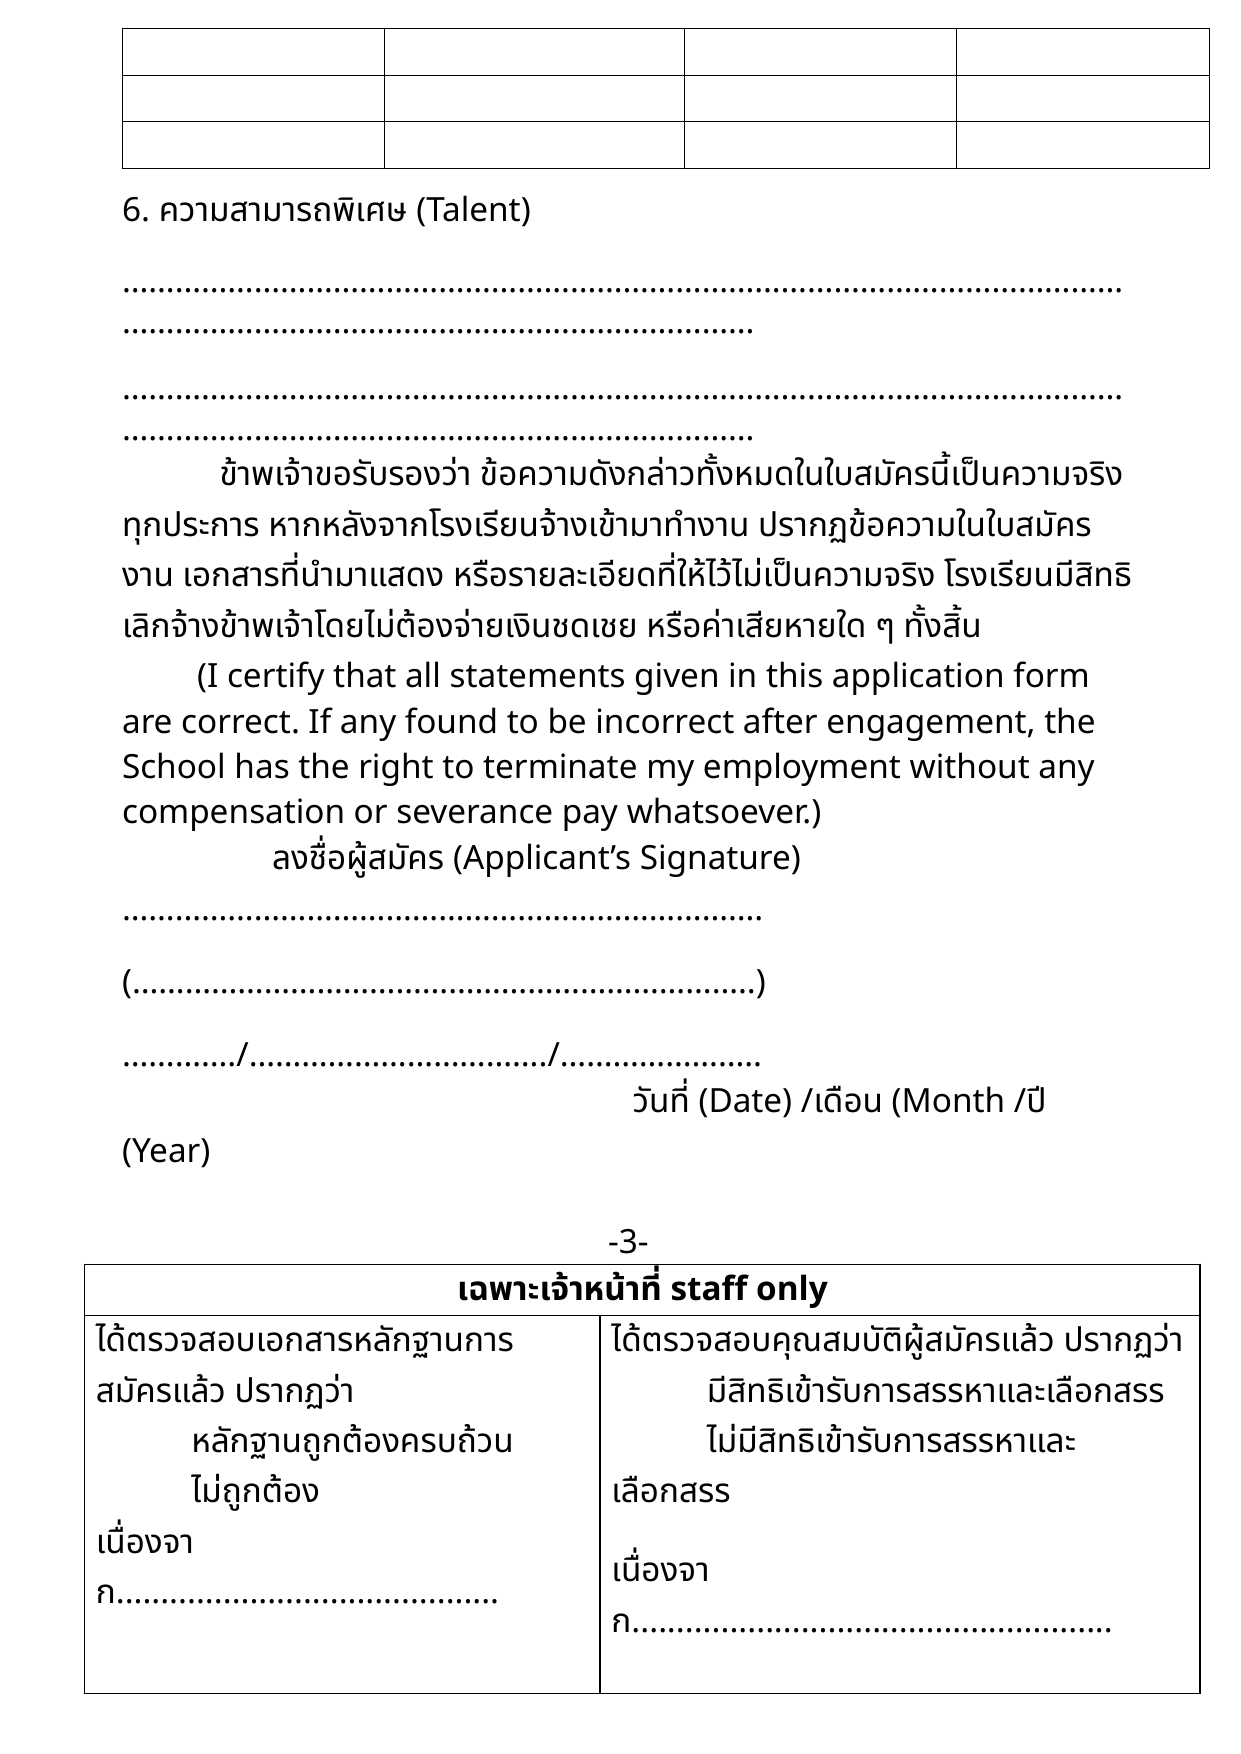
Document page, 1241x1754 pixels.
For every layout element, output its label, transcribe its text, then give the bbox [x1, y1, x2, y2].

text 6. ความสามารถพิเศษ (Talent) [122, 186, 1134, 236]
text (……………………………………………………………..) [122, 930, 1134, 1003]
table_cell [123, 122, 384, 167]
text …………………………………………………………………………………………………………………………………………………………………… [122, 236, 1134, 343]
table_cell [685, 76, 956, 121]
text …………………………………………………………………………………………………………………………………………………………………… [122, 343, 1134, 450]
table_cell ได้ตรวจสอบเอกสารหลักฐานการสมัครแล้ว ปรากฏว่า หลักฐานถูกต้องครบถ้วน ไม่ถูกต้อง เนื่องจาก........................................... [85, 1316, 599, 1692]
table_cell [385, 29, 684, 74]
table_cell [957, 76, 1209, 121]
text ข้าพเจ้าขอรับรองว่า ข้อความดังกล่าวทั้งหมดในใบสมัครนี้เป็นความจริงทุกประการ หากหลังจากโรงเรียนจ้างเข้ามาทำงาน ปรากฏข้อความในใบสมัครงาน เอกสารที่นำมาแสดง หรือรายละเอียดที่ให้ไว้ไม่เป็นความจริง โรงเรียนมีสิทธิเลิกจ้างข้าพเจ้าโดยไม่ต้องจ่ายเงินชดเชย หรือค่าเสียหายใด ๆ ทั้งสิ้น [122, 450, 1134, 652]
table_cell [385, 76, 684, 121]
table_header เฉพาะเจ้าหน้าที่ staff only [85, 1265, 1199, 1315]
text …………./……………………………./………………….. [122, 1003, 1134, 1077]
table_cell ได้ตรวจสอบคุณสมบัติผู้สมัครแล้ว ปรากฏว่า มีสิทธิเข้ารับการสรรหาและเลือกสรร ไม่มีสิทธิเข้ารับการสรรหาและเลือกสรร เนื่องจาก...................................................... [601, 1316, 1199, 1692]
table_cell [685, 122, 956, 167]
table_cell [385, 122, 684, 167]
table_cell [123, 29, 384, 74]
table_cell [957, 29, 1209, 74]
text ลงชื่อผู้สมัคร (Applicant’s Signature)………………………………………………………………. [122, 834, 1134, 930]
table_cell [957, 122, 1209, 167]
table_cell [685, 29, 956, 74]
text วันที่ (Date) /เดือน (Month /ปี (Year) [122, 1077, 1134, 1173]
text (I certify that all statements given in this application form are correct. If any found to be incorrect after engagement, the School has the right to terminate my employment without any compensation or severance pay whatsoever.) [122, 652, 1134, 834]
text -3- [122, 1218, 1134, 1263]
table_cell [123, 76, 384, 121]
